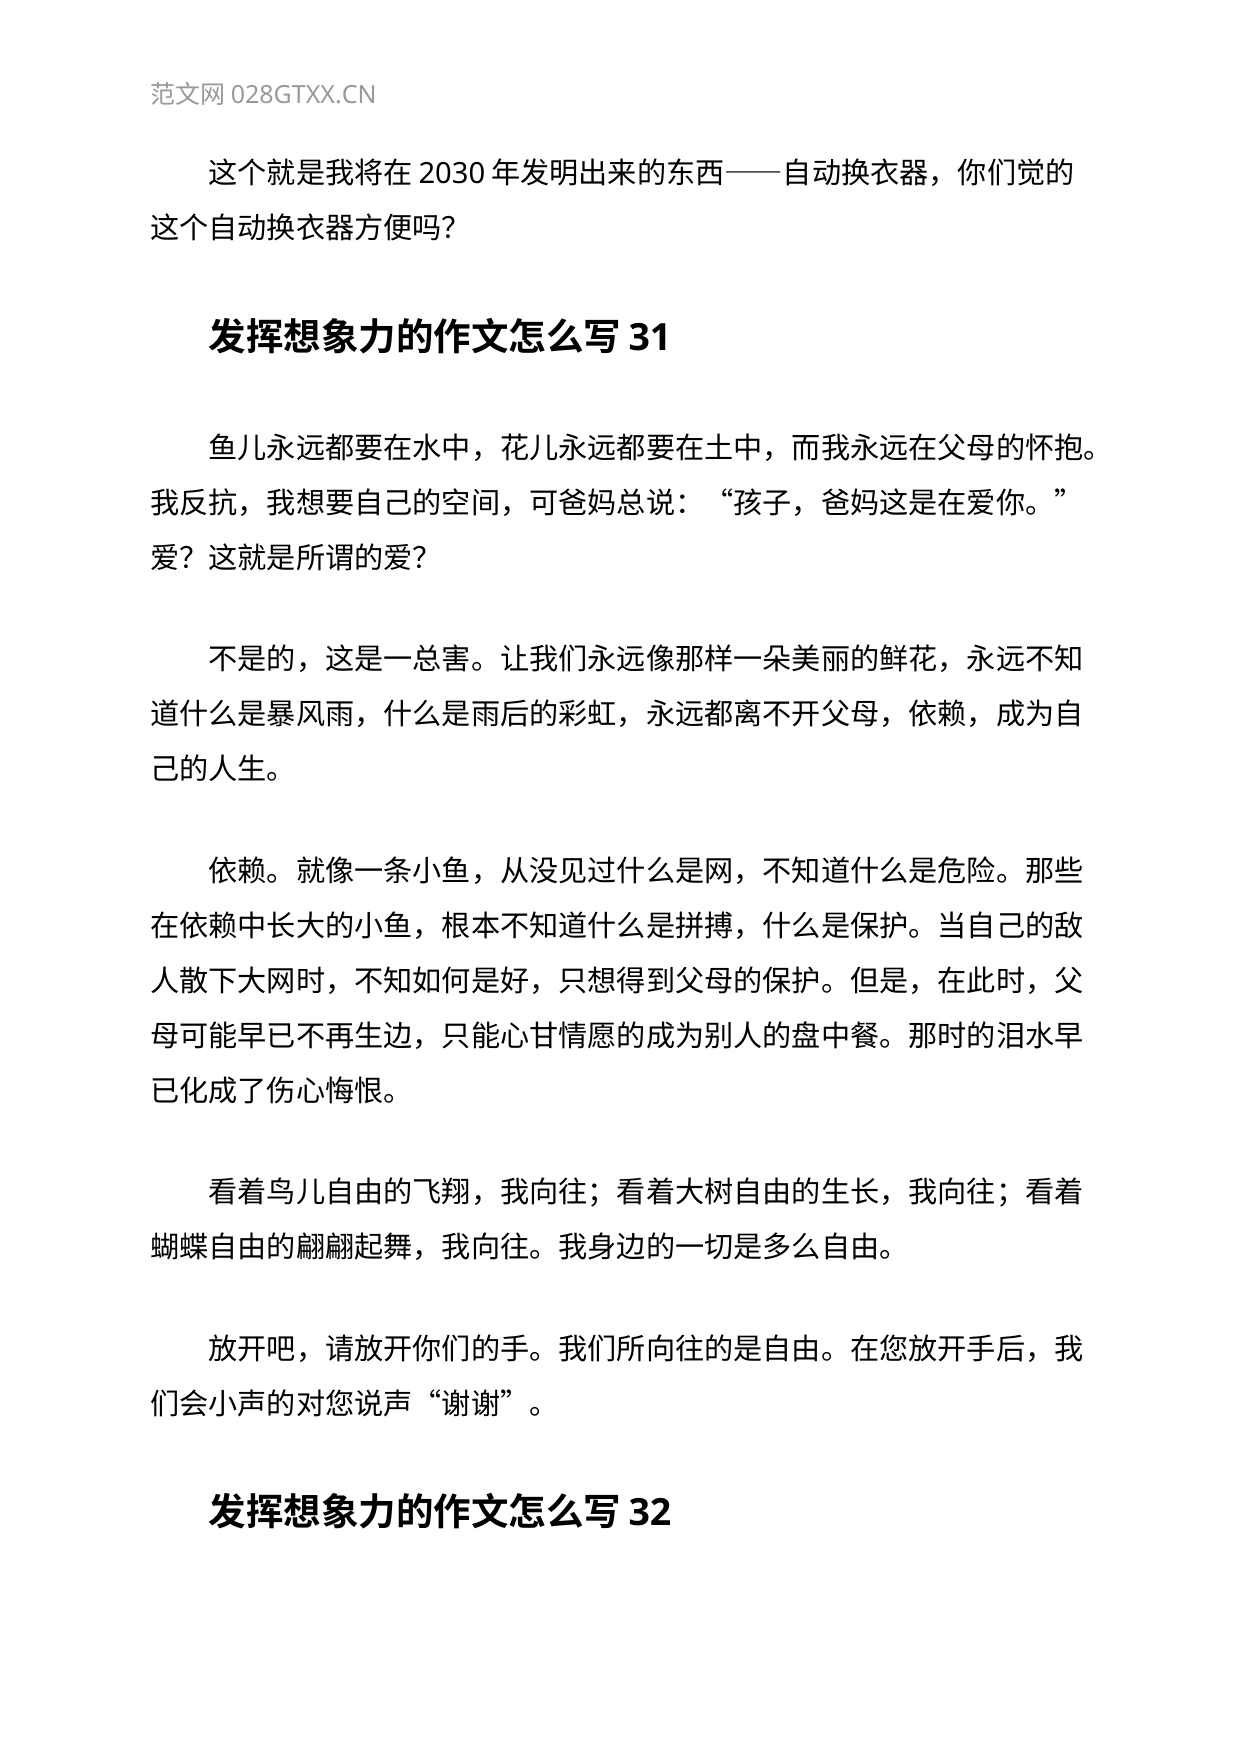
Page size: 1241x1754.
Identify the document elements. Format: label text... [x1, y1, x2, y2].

text 依赖。就像一条小鱼，从没见过什么是网，不知道什么是危险。那些在依赖中长大的小鱼，根本不知道什么是拼搏，什么是保护。当自己的敌人散下大网时，不知如何是好，只想得到父母的保护。但是，在此时，父母可能早已不再生边，只能心甘情愿的成为别人的盘中餐。那时的泪水早已化成了伤心悔恨。 [150, 847, 1090, 1109]
text 放开吧，请放开你们的手。我们所向往的是自由。在您放开手后，我们会小声的对您说声“谢谢”。 [150, 1326, 1090, 1423]
text 发挥想象力的作文怎么写31 [150, 307, 1090, 361]
text 看着鸟儿自由的飞翔，我向往；看着大树自由的生长，我向往；看着蝴蝶自由的翩翩起舞，我向往。我身边的一切是多么自由。 [150, 1169, 1090, 1266]
text 鱼儿永远都要在水中，花儿永远都要在土中，而我永远在父母的怀抱。我反抗，我想要自己的空间，可爸妈总说：“孩子，爸妈这是在爱你。”爱？这就是所谓的爱？ [150, 424, 1090, 576]
text 不是的，这是一总害。让我们永远像那样一朵美丽的鲜花，永远不知道什么是暴风雨，什么是雨后的彩虹，永远都离不开父母，依赖，成为自己的人生。 [150, 636, 1090, 788]
text 发挥想象力的作文怎么写32 [150, 1482, 1090, 1537]
text 这个就是我将在2030年发明出来的东西——自动换衣器，你们觉的这个自动换衣器方便吗？ [150, 150, 1090, 247]
